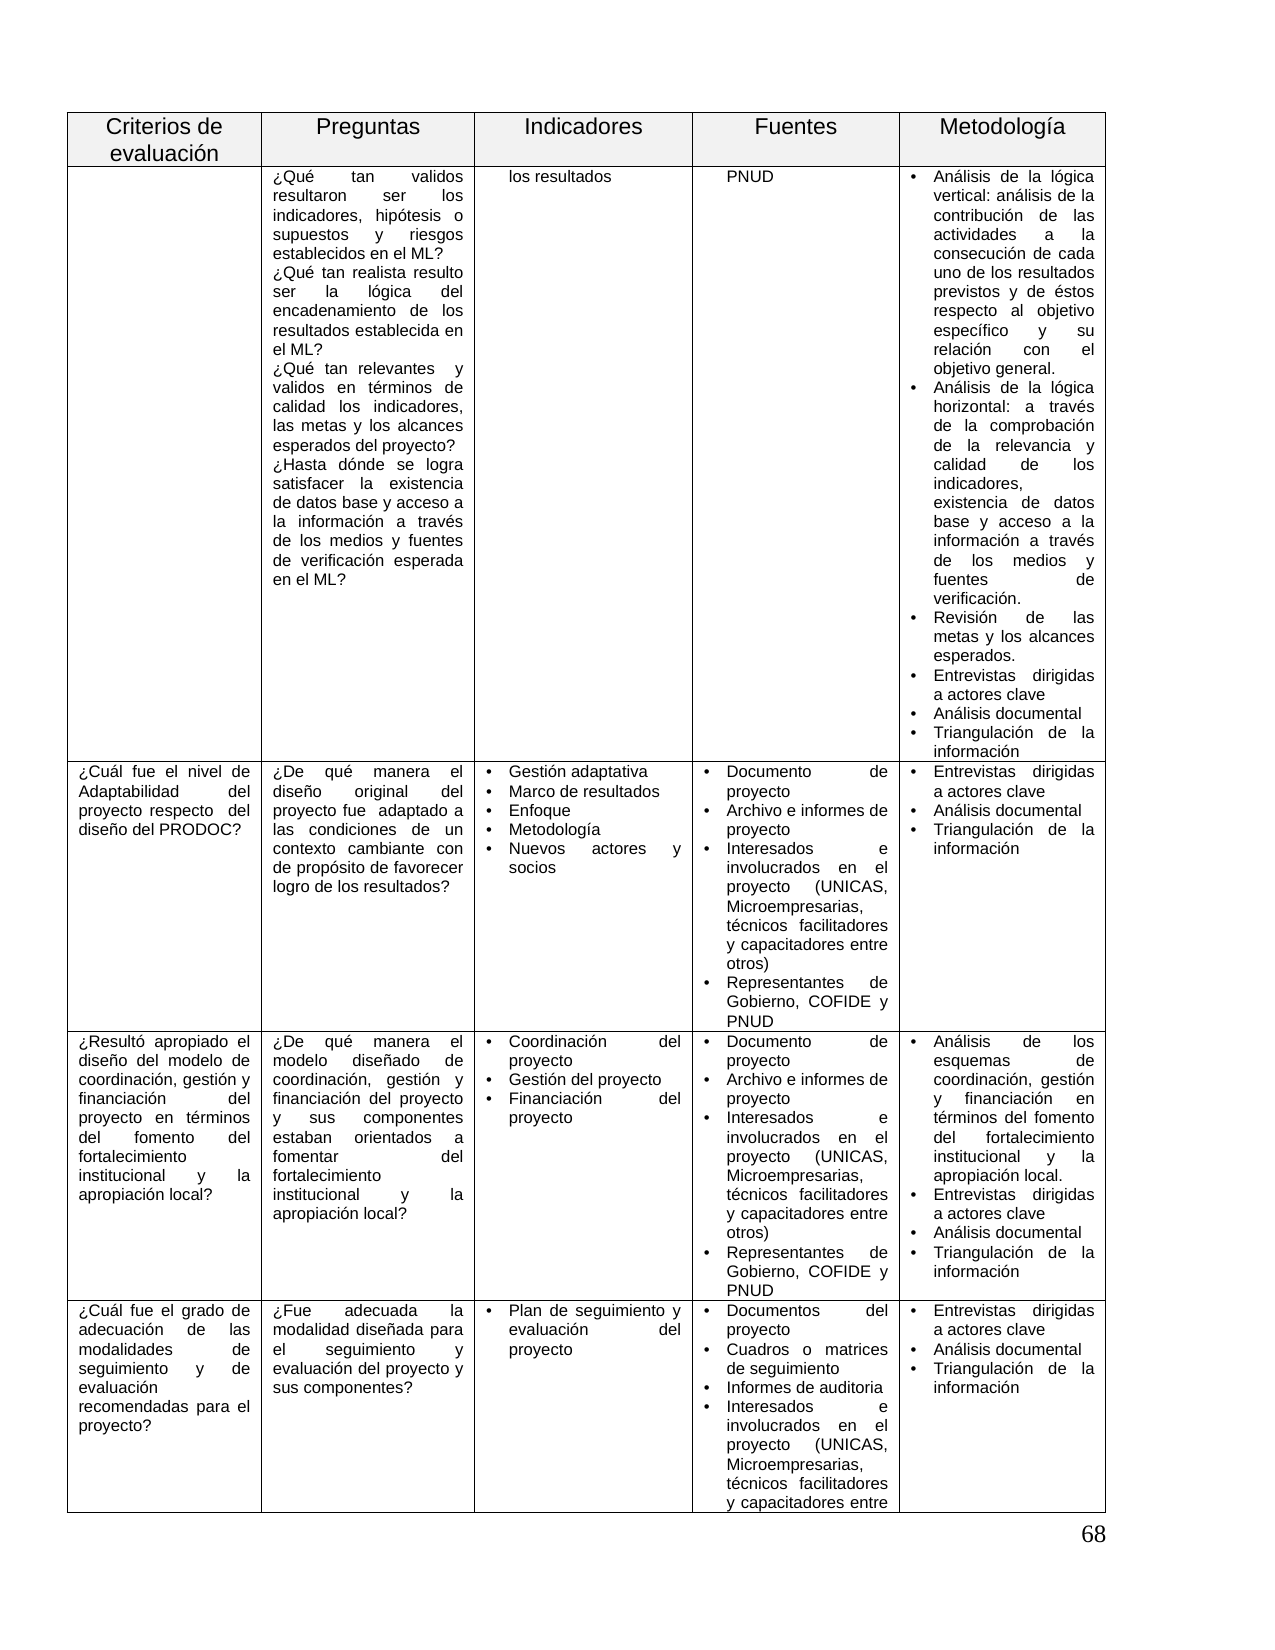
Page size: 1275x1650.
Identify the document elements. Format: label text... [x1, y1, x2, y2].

table_cell ¿Resultó apropiado el diseño del modelo de coordinación, gestión y financiación del proyecto en términos del fomento del fortalecimiento institucional y la apropiación local? [68, 1032, 261, 1300]
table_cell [262, 1301, 474, 1512]
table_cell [68, 1301, 261, 1512]
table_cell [475, 1301, 692, 1512]
table_cell Entrevistas dirigidas a actores clave Análisis documental Triangulación de la información [900, 762, 1105, 1031]
table_cell Documento de proyecto Archivo e informes de proyecto Interesados e involucrados en el proyecto (UNICAS, Microempresarias, técnicos facilitadores y capacitadores entre otros) Representantes de Gobierno, COFIDE y PNUD [693, 1032, 899, 1300]
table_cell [475, 167, 692, 761]
table_cell Análisis de los esquemas de coordinación, gestión y financiación en términos del fomento del fortalecimiento institucional y la apropiación local. Entrevistas dirigidas a actores clave Análisis documental Triangulación de la información [900, 1032, 1105, 1300]
table_cell Coordinación del proyecto Gestión del proyecto Financiación del proyecto [475, 1032, 692, 1300]
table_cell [900, 167, 1105, 761]
table_cell ¿De qué manera el diseño original del proyecto fue adaptado a las condiciones de un contexto cambiante con de propósito de favorecer logro de los resultados? [262, 762, 474, 1031]
table_header Criterios de evaluación [68, 113, 261, 166]
table_cell Documento de proyecto Archivo e informes de proyecto Interesados e involucrados en el proyecto (UNICAS, Microempresarias, técnicos facilitadores y capacitadores entre otros) Representantes de Gobierno, COFIDE y PNUD [693, 762, 899, 1031]
table_header Metodología [900, 113, 1105, 166]
table_header Fuentes [693, 113, 899, 166]
table_cell ¿De qué manera el modelo diseñado de coordinación, gestión y financiación del proyecto y sus componentes estaban orientados a fomentar del fortalecimiento institucional y la apropiación local? [262, 1032, 474, 1300]
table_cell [900, 1301, 1105, 1512]
table_header Indicadores [475, 113, 692, 166]
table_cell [693, 1301, 899, 1512]
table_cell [693, 167, 899, 761]
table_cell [262, 167, 474, 761]
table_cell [68, 167, 261, 761]
table_cell Gestión adaptativa Marco de resultados Enfoque Metodología Nuevos actores y socios [475, 762, 692, 1031]
table_header Preguntas [262, 113, 474, 166]
table_cell ¿Cuál fue el nivel de Adaptabilidad del proyecto respecto del diseño del PRODOC? [68, 762, 261, 1031]
